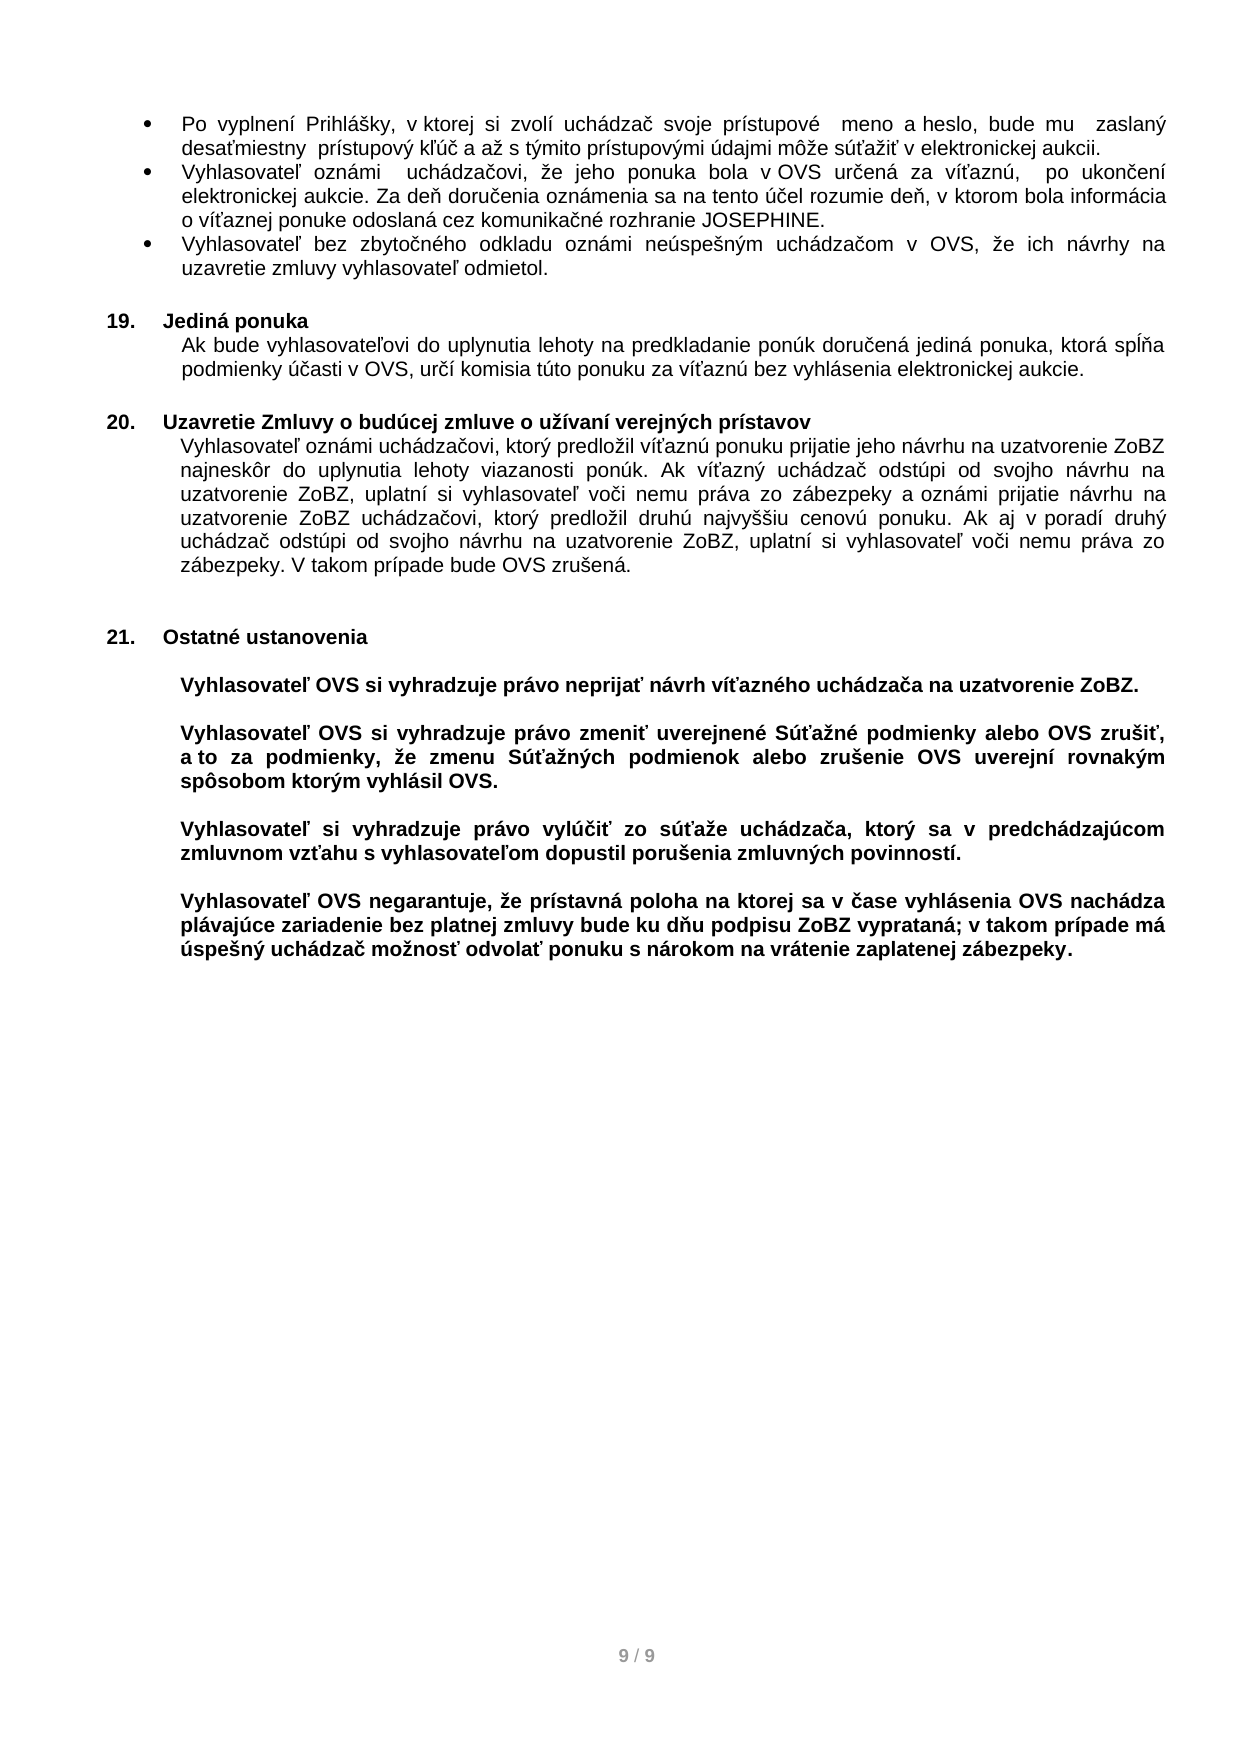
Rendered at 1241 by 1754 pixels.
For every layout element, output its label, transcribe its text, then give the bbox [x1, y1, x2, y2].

list Vyhlasovateľ oznámi uchádzačovi, že jeho ponuka bola v OVS určená za víťaznú, po ukončení elektronickej aukcie. Za deň doručenia oznámenia sa na tento účel rozumie deň, v ktorom bola informácia o víťaznej ponuke odoslaná cez komunikačné rozhranie JOSEPHINE. [144, 160, 1167, 232]
text Vyhlasovateľ OVS si vyhradzuje právo neprijať návrh víťazného uchádzača na uzatvorenie ZoBZ. [180, 673, 1167, 697]
subtitle Uzavretie Zmluvy o budúcej zmluve o užívaní verejných prístavov [106, 409, 1167, 433]
text Vyhlasovateľ si vyhradzuje právo vylúčiť zo súťaže uchádzača, ktorý sa v predchádzajúcom zmluvnom vzťahu s vyhlasovateľom dopustil porušenia zmluvných povinností. [180, 817, 1167, 865]
text Vyhlasovateľ oznámi uchádzačovi, ktorý predložil víťaznú ponuku prijatie jeho návrhu na uzatvorenie ZoBZ najneskôr do uplynutia lehoty viazanosti ponúk. Ak víťazný uchádzač odstúpi od svojho návrhu na uzatvorenie ZoBZ, uplatní si vyhlasovateľ voči nemu práva zo zábezpeky a oznámi prijatie návrhu na uzatvorenie ZoBZ uchádzačovi, ktorý predložil druhú najvyššiu cenovú ponuku. Ak aj v poradí druhý uchádzač odstúpi od svojho návrhu na uzatvorenie ZoBZ, uplatní si vyhlasovateľ voči nemu práva zo zábezpeky. V takom prípade bude OVS zrušená. [180, 433, 1167, 577]
list Po vyplnení Prihlášky, v ktorej si zvolí uchádzač svoje prístupové meno a heslo, bude mu zaslaný desaťmiestny prístupový kľúč a až s týmito prístupovými údajmi môže súťažiť v elektronickej aukcii. [144, 112, 1167, 160]
text Vyhlasovateľ OVS negarantuje, že prístavná poloha na ktorej sa v čase vyhlásenia OVS nachádza plávajúce zariadenie bez platnej zmluvy bude ku dňu podpisu ZoBZ vyprataná; v takom prípade má úspešný uchádzač možnosť odvolať ponuku s nárokom na vrátenie zaplatenej zábezpeky. [180, 889, 1167, 961]
subtitle Ostatné ustanovenia [106, 625, 1167, 649]
list Vyhlasovateľ bez zbytočného odkladu oznámi neúspešným uchádzačom v OVS, že ich návrhy na uzavretie zmluvy vyhlasovateľ odmietol. [144, 232, 1167, 280]
text Vyhlasovateľ OVS si vyhradzuje právo zmeniť uverejnené Súťažné podmienky alebo OVS zrušiť, a to za podmienky, že zmenu Súťažných podmienok alebo zrušenie OVS uverejní rovnakým spôsobom ktorým vyhlásil OVS. [180, 721, 1167, 793]
subtitle Jediná ponuka [106, 309, 1167, 333]
list Ak bude vyhlasovateľovi do uplynutia lehoty na predkladanie ponúk doručená jediná ponuka, ktorá spĺňa podmienky účasti v OVS, určí komisia túto ponuku za víťaznú bez vyhlásenia elektronickej aukcie. [181, 333, 1167, 381]
